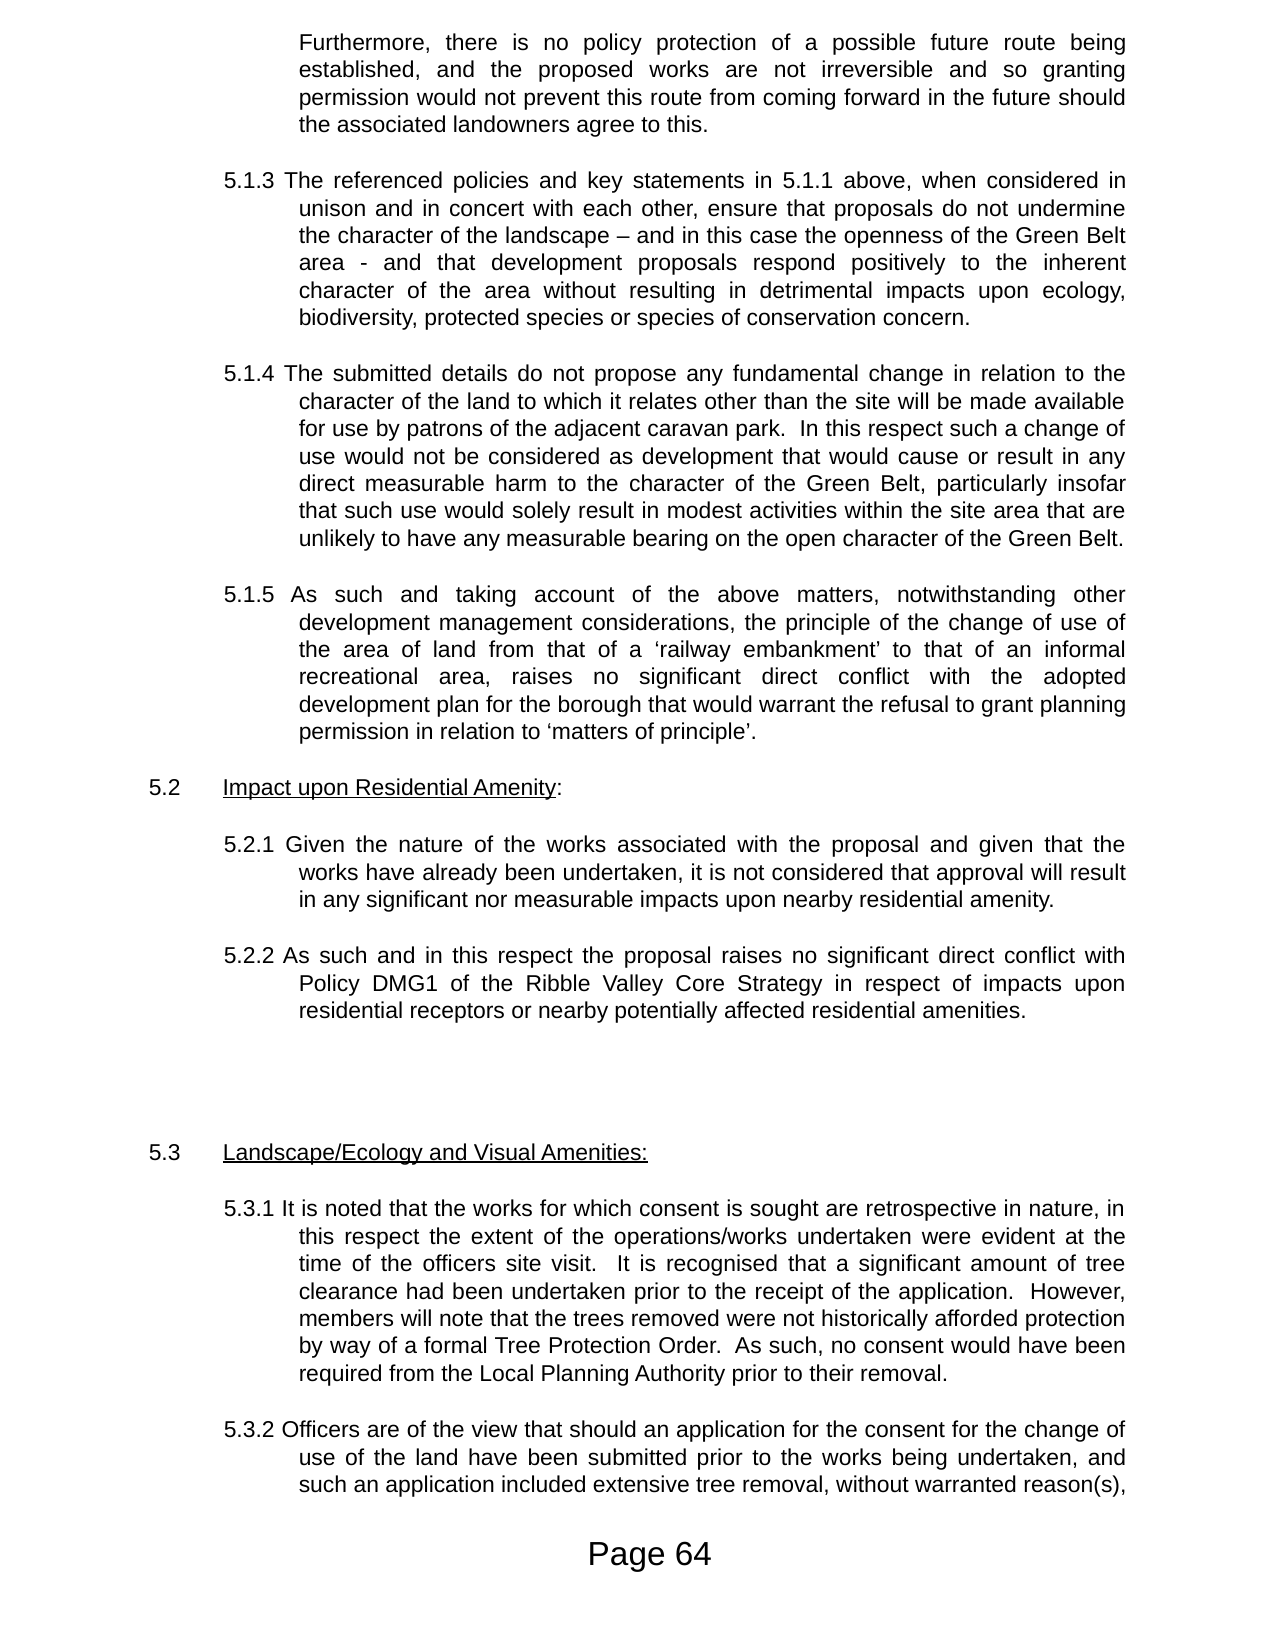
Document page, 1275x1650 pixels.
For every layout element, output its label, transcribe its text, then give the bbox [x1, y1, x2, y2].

text 5.3 Landscape/Ecology and Visual Amenities: [148, 1138, 1213, 1165]
text 5.2.1 Given the nature of the works associated with the proposal and given that the works have already been undertaken, it is not considered that approval will result in any significant nor measurable impacts upon nearby residential amenity. [223, 831, 1127, 912]
text 5.1.5 As such and taking account of the above matters, notwithstanding other development management considerations, the principle of the change of use of the area of land from that of a ‘railway embankment’ to that of an informal recreational area, raises no significant direct conflict with the adopted development plan for the borough that would warrant the refusal to grant planning permission in relation to ‘matters of principle’. [223, 581, 1127, 744]
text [223, 1416, 1127, 1497]
text 5.1.3 The referenced policies and key statements in 5.1.1 above, when considered in unison and in concert with each other, ensure that proposals do not undermine the character of the landscape – and in this case the openness of the Green Belt area - and that development proposals respond positively to the inherent character of the area without resulting in detrimental impacts upon ecology, biodiversity, protected species or species of conservation concern. [223, 167, 1127, 331]
text 5.1.4 The submitted details do not propose any fundamental change in relation to the character of the land to which it relates other than the site will be made available for use by patrons of the adjacent caravan park. In this respect such a change of use would not be considered as development that would cause or result in any direct measurable harm to the character of the Green Belt, particularly insofar that such use would solely result in modest activities within the site area that are unlikely to have any measurable bearing on the open character of the Green Belt. [223, 360, 1127, 551]
text 5.3.1 It is noted that the works for which consent is sought are retrospective in nature, in this respect the extent of the operations/works undertaken were evident at the time of the officers site visit. It is recognised that a significant amount of tree clearance had been undertaken prior to the receipt of the application. However, members will note that the trees removed were not historically afforded protection by way of a formal Tree Protection Order. As such, no consent would have been required from the Local Planning Authority prior to their removal. [223, 1195, 1127, 1386]
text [223, 29, 1127, 137]
text 5.2 Impact upon Residential Amenity: [148, 774, 1213, 801]
text 5.2.2 As such and in this respect the proposal raises no significant direct conflict with Policy DMG1 of the Ribble Valley Core Strategy in respect of impacts upon residential receptors or nearby potentially affected residential amenities. [223, 942, 1127, 1023]
